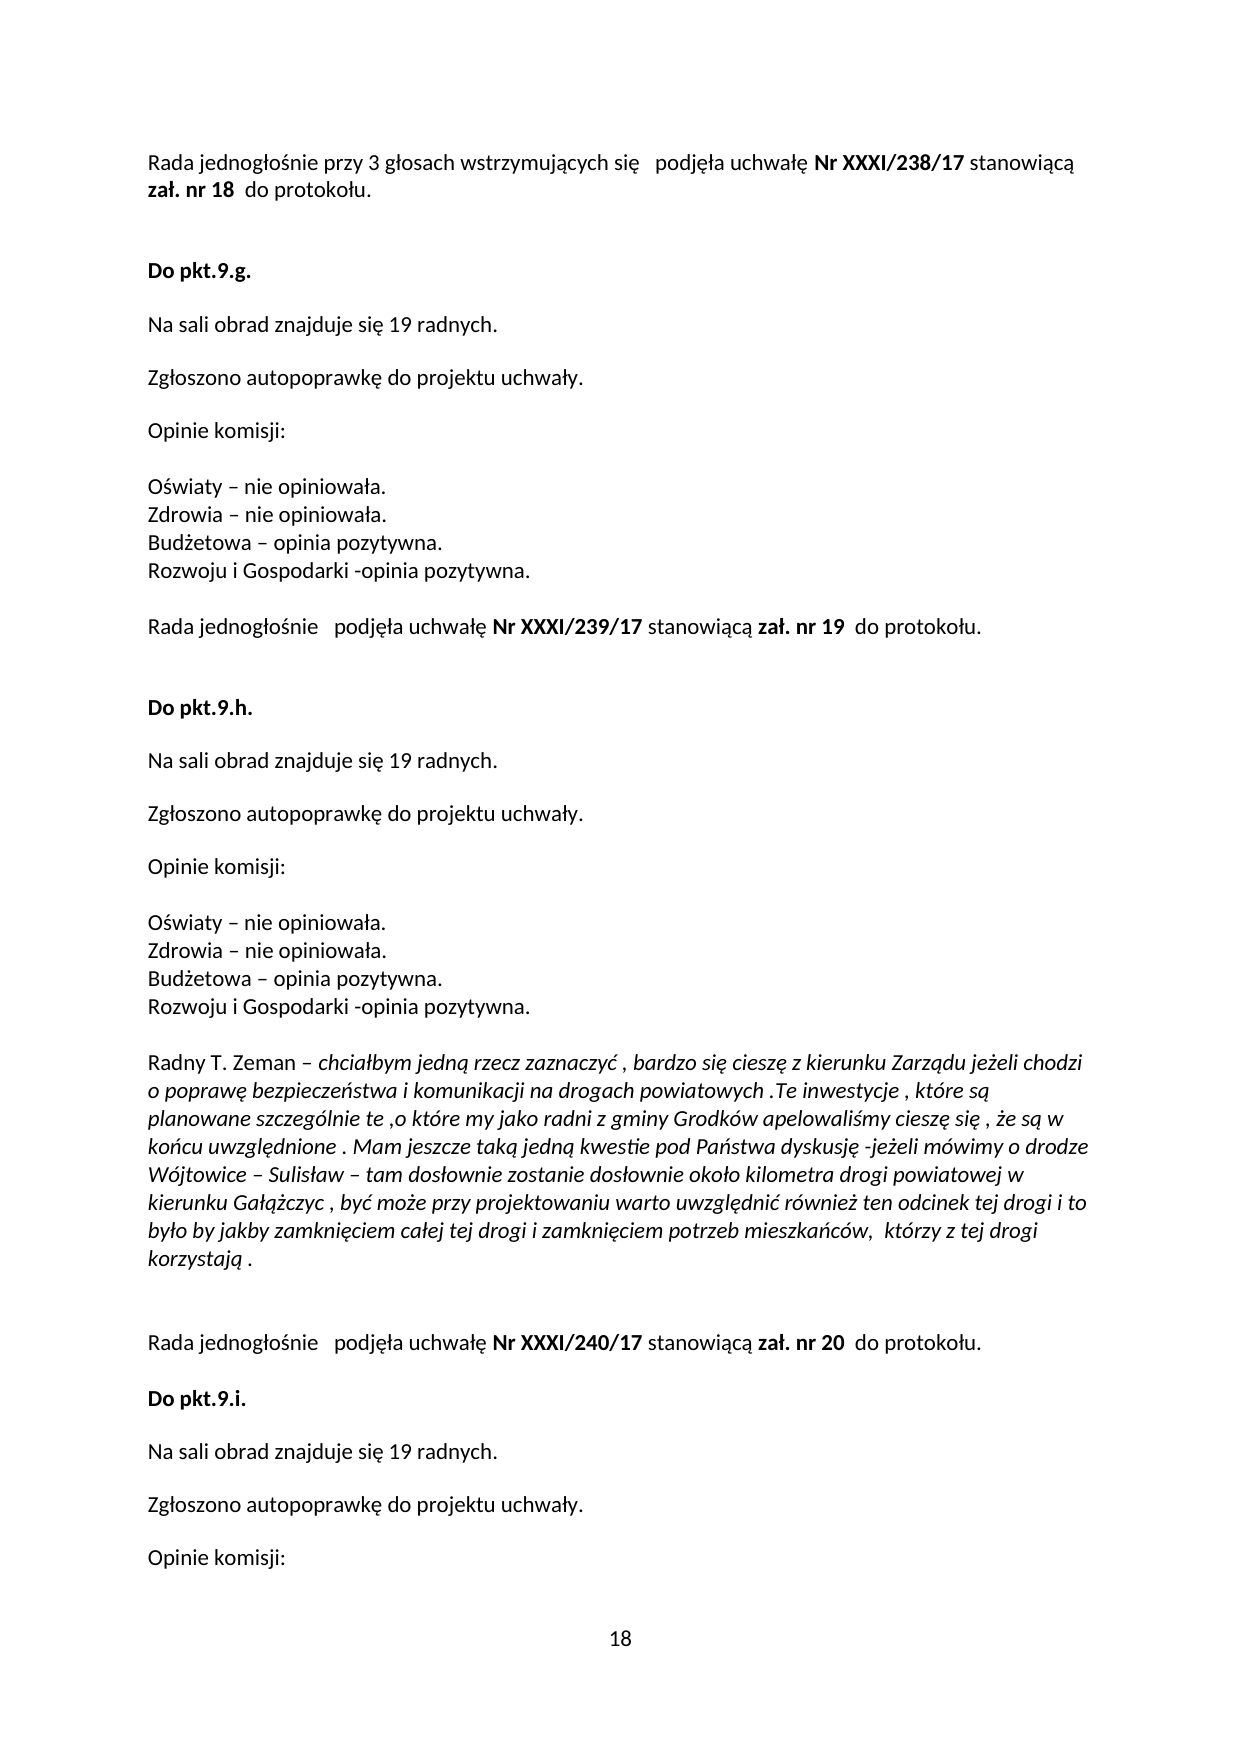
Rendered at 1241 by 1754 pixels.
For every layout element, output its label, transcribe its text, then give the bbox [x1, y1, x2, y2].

text Do pkt.9.h. [148, 693, 1093, 721]
text Zdrowia – nie opiniowała. [148, 936, 1093, 964]
text Rozwoju i Gospodarki -opinia pozytywna. [148, 556, 1093, 584]
text Budżetowa – opinia pozytywna. [148, 964, 1093, 992]
text Rada jednogłośnie podjęła uchwałę Nr XXXI/240/17 stanowiącą zał. nr 20 do protokołu. [148, 1328, 1093, 1356]
text Zgłoszono autopoprawkę do projektu uchwały. [148, 799, 1093, 827]
text Oświaty – nie opiniowała. [148, 472, 1093, 500]
text Rada jednogłośnie przy 3 głosach wstrzymujących się podjęła uchwałę Nr XXXI/238/17 stanowiącą zał. nr 18 do protokołu. [148, 148, 1093, 204]
text Opinie komisji: [148, 416, 1093, 444]
text Na sali obrad znajduje się 19 radnych. [148, 746, 1093, 774]
text Rada jednogłośnie podjęła uchwałę Nr XXXI/239/17 stanowiącą zał. nr 19 do protokołu. [148, 612, 1093, 640]
text Na sali obrad znajduje się 19 radnych. [148, 1437, 1093, 1465]
text Do pkt.9.i. [148, 1384, 1093, 1412]
text Opinie komisji: [148, 1543, 1093, 1571]
text Rozwoju i Gospodarki -opinia pozytywna. [148, 992, 1093, 1020]
text Zgłoszono autopoprawkę do projektu uchwały. [148, 363, 1093, 391]
text Opinie komisji: [148, 852, 1093, 880]
text Zdrowia – nie opiniowała. [148, 500, 1093, 528]
text Do pkt.9.g. [148, 257, 1093, 285]
text Budżetowa – opinia pozytywna. [148, 528, 1093, 556]
text Radny T. Zeman – chciałbym jedną rzecz zaznaczyć , bardzo się cieszę z kierunku Zarządu jeżeli chodzi o poprawę bezpieczeństwa i komunikacji na drogach powiatowych .Te inwestycje , które są planowane szczególnie te ,o które my jako radni z gminy Grodków apelowaliśmy cieszę się , że są w końcu uwzględnione . Mam jeszcze taką jedną kwestie pod Państwa dyskusję -jeżeli mówimy o drodze Wójtowice – Sulisław – tam dosłownie zostanie dosłownie około kilometra drogi powiatowej w kierunku Gałążczyc , być może przy projektowaniu warto uwzględnić również ten odcinek tej drogi i to było by jakby zamknięciem całej tej drogi i zamknięciem potrzeb mieszkańców, którzy z tej drogi korzystają . [148, 1048, 1093, 1272]
text Zgłoszono autopoprawkę do projektu uchwały. [148, 1490, 1093, 1518]
text Oświaty – nie opiniowała. [148, 908, 1093, 936]
text Na sali obrad znajduje się 19 radnych. [148, 310, 1093, 338]
